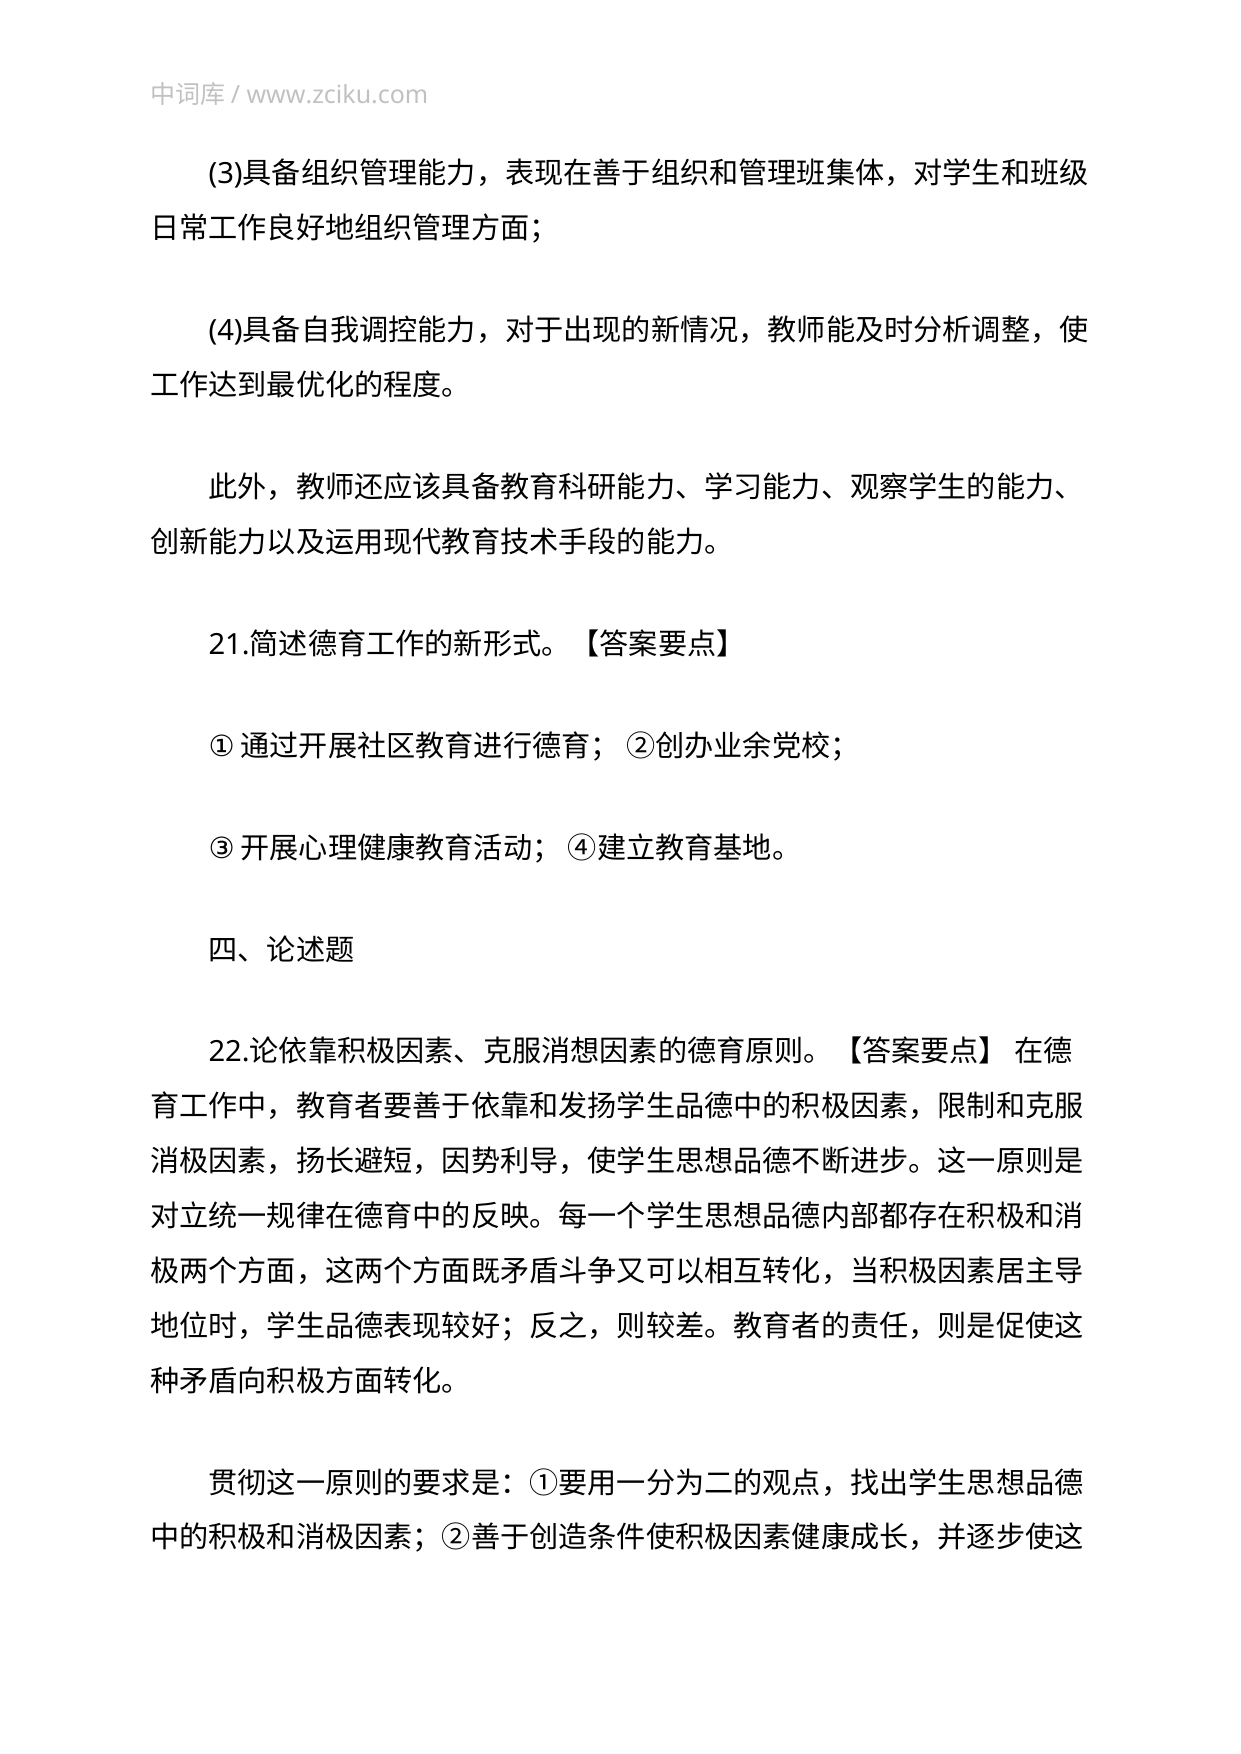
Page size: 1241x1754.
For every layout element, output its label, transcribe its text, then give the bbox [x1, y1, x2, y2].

text ①通过开展社区教育进行德育； ②创办业余党校； [150, 722, 1090, 764]
text 此外，教师还应该具备教育科研能力、学习能力、观察学生的能力、创新能力以及运用现代教育技术手段的能力。 [150, 463, 1090, 561]
text 四、论述题 [150, 926, 1090, 968]
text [150, 1459, 1090, 1556]
text 22.论依靠积极因素、克服消想因素的德育原则。【答案要点】 在德育工作中，教育者要善于依靠和发扬学生品德中的积极因素，限制和克服消极因素，扬长避短，因势利导，使学生思想品德不断进步。这一原则是对立统一规律在德育中的反映。每一个学生思想品德内部都存在积极和消极两个方面，这两个方面既矛盾斗争又可以相互转化，当积极因素居主导地位时，学生品德表现较好；反之，则较差。教育者的责任，则是促使这种矛盾向积极方面转化。 [150, 1028, 1090, 1400]
text (3)具备组织管理能力，表现在善于组织和管理班集体，对学生和班级日常工作良好地组织管理方面； [150, 150, 1090, 247]
text (4)具备自我调控能力，对于出现的新情况，教师能及时分析调整，使工作达到最优化的程度。 [150, 307, 1090, 404]
text ③开展心理健康教育活动； ④建立教育基地。 [150, 824, 1090, 867]
text 21.简述德育工作的新形式。【答案要点】 [150, 620, 1090, 663]
